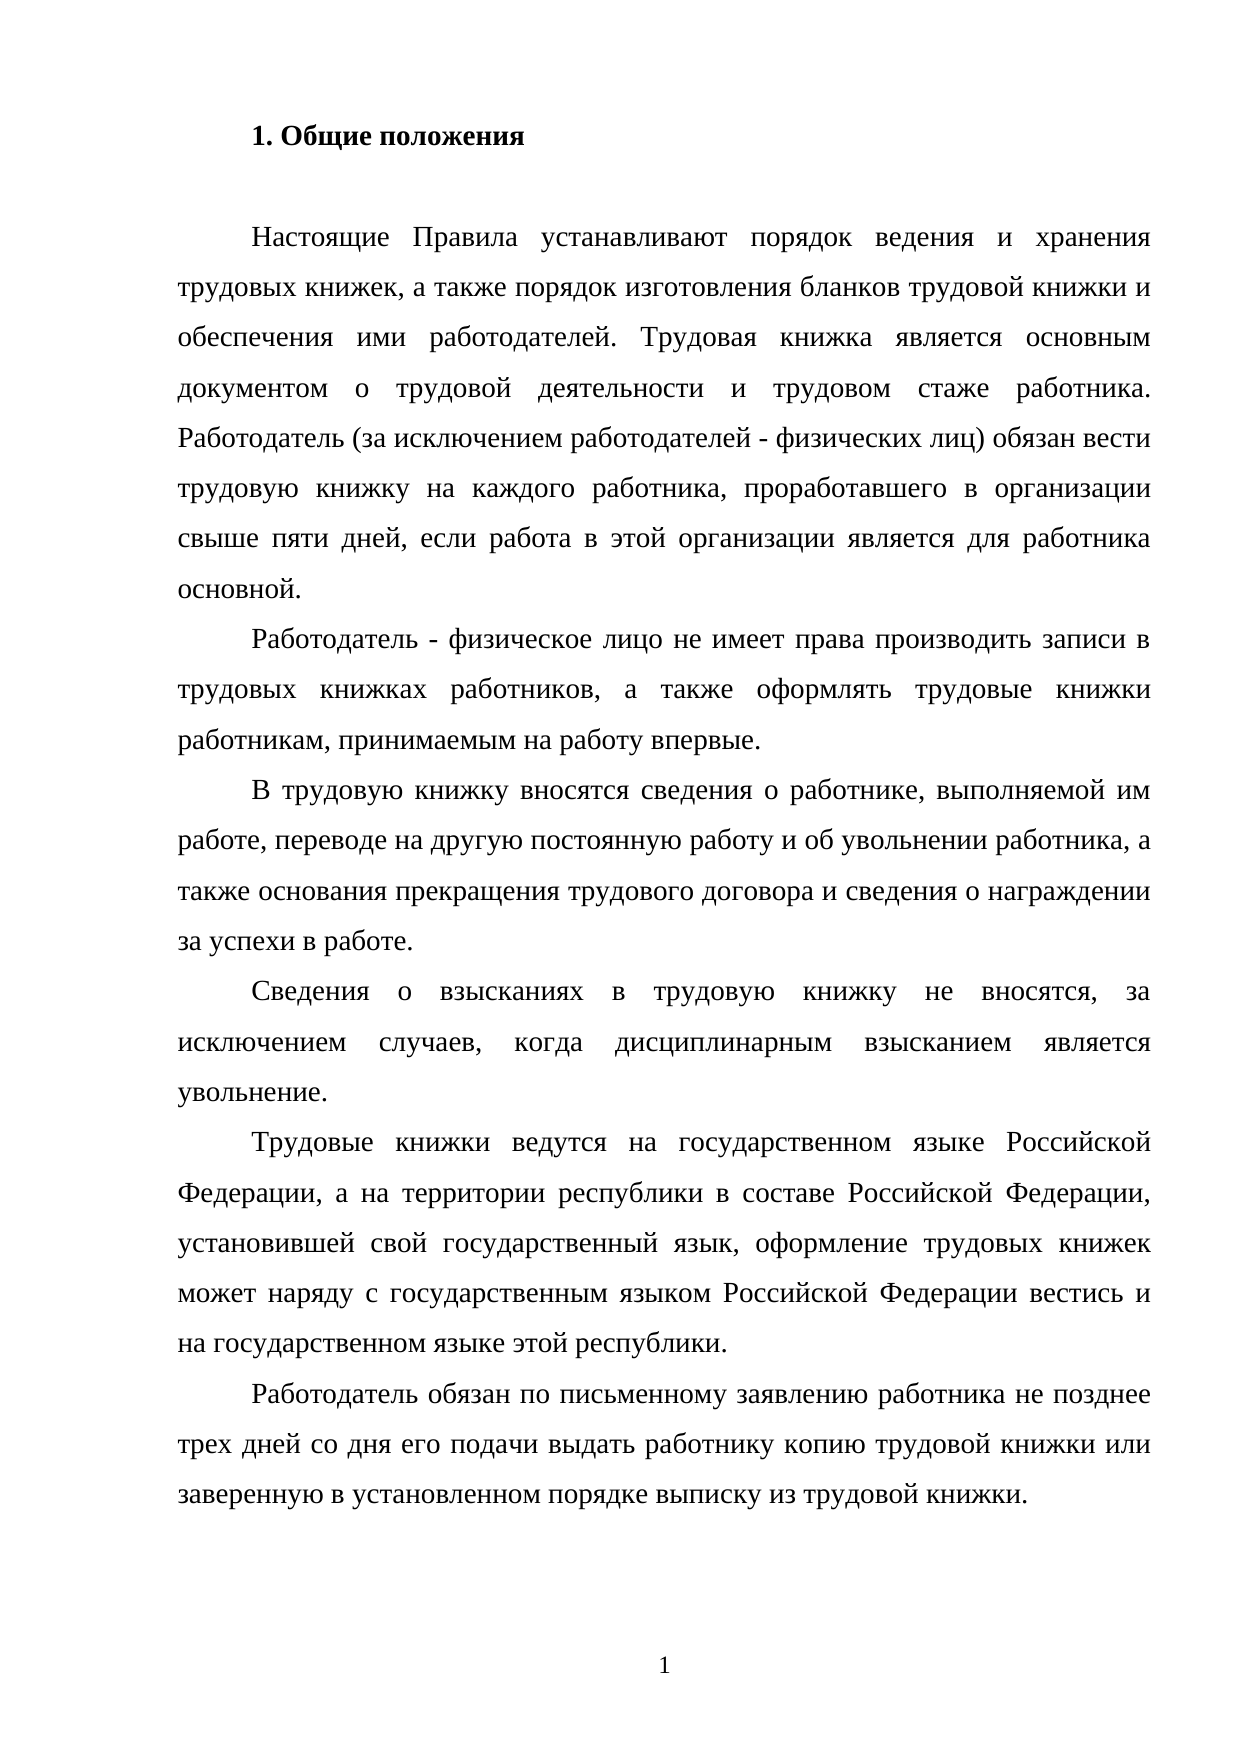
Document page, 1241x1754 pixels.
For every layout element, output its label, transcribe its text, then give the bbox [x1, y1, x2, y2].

text 1. Общие положения [177, 118, 1152, 152]
text Сведения о взысканиях в трудовую книжку не вносятся, за исключением случаев, когда дисциплинарным взысканием является увольнение. [177, 973, 1152, 1108]
text В трудовую книжку вносятся сведения о работнике, выполняемой им работе, переводе на другую постоянную работу и об увольнении работника, а также основания прекращения трудового договора и сведения о награждении за успехи в работе. [177, 772, 1152, 957]
text Работодатель обязан по письменному заявлению работника не позднее трех дней со дня его подачи выдать работнику копию трудовой книжки или заверенную в установленном порядке выписку из трудовой книжки. [177, 1376, 1152, 1510]
text Трудовые книжки ведутся на государственном языке Российской Федерации, а на территории республики в составе Российской Федерации, установившей свой государственный язык, оформление трудовых книжек может наряду с государственным языком Российской Федерации вестись и на государственном языке этой республики. [177, 1124, 1152, 1359]
text Работодатель - физическое лицо не имеет права производить записи в трудовых книжках работников, а также оформлять трудовые книжки работникам, принимаемым на работу впервые. [177, 621, 1152, 755]
text Настоящие Правила устанавливают порядок ведения и хранения трудовых книжек, а также порядок изготовления бланков трудовой книжки и обеспечения ими работодателей. Трудовая книжка является основным документом о трудовой деятельности и трудовом стаже работника. Работодатель (за исключением работодателей - физических лиц) обязан вести трудовую книжку на каждого работника, проработавшего в организации свыше пяти дней, если работа в этой организации является для работника основной. [177, 219, 1152, 604]
